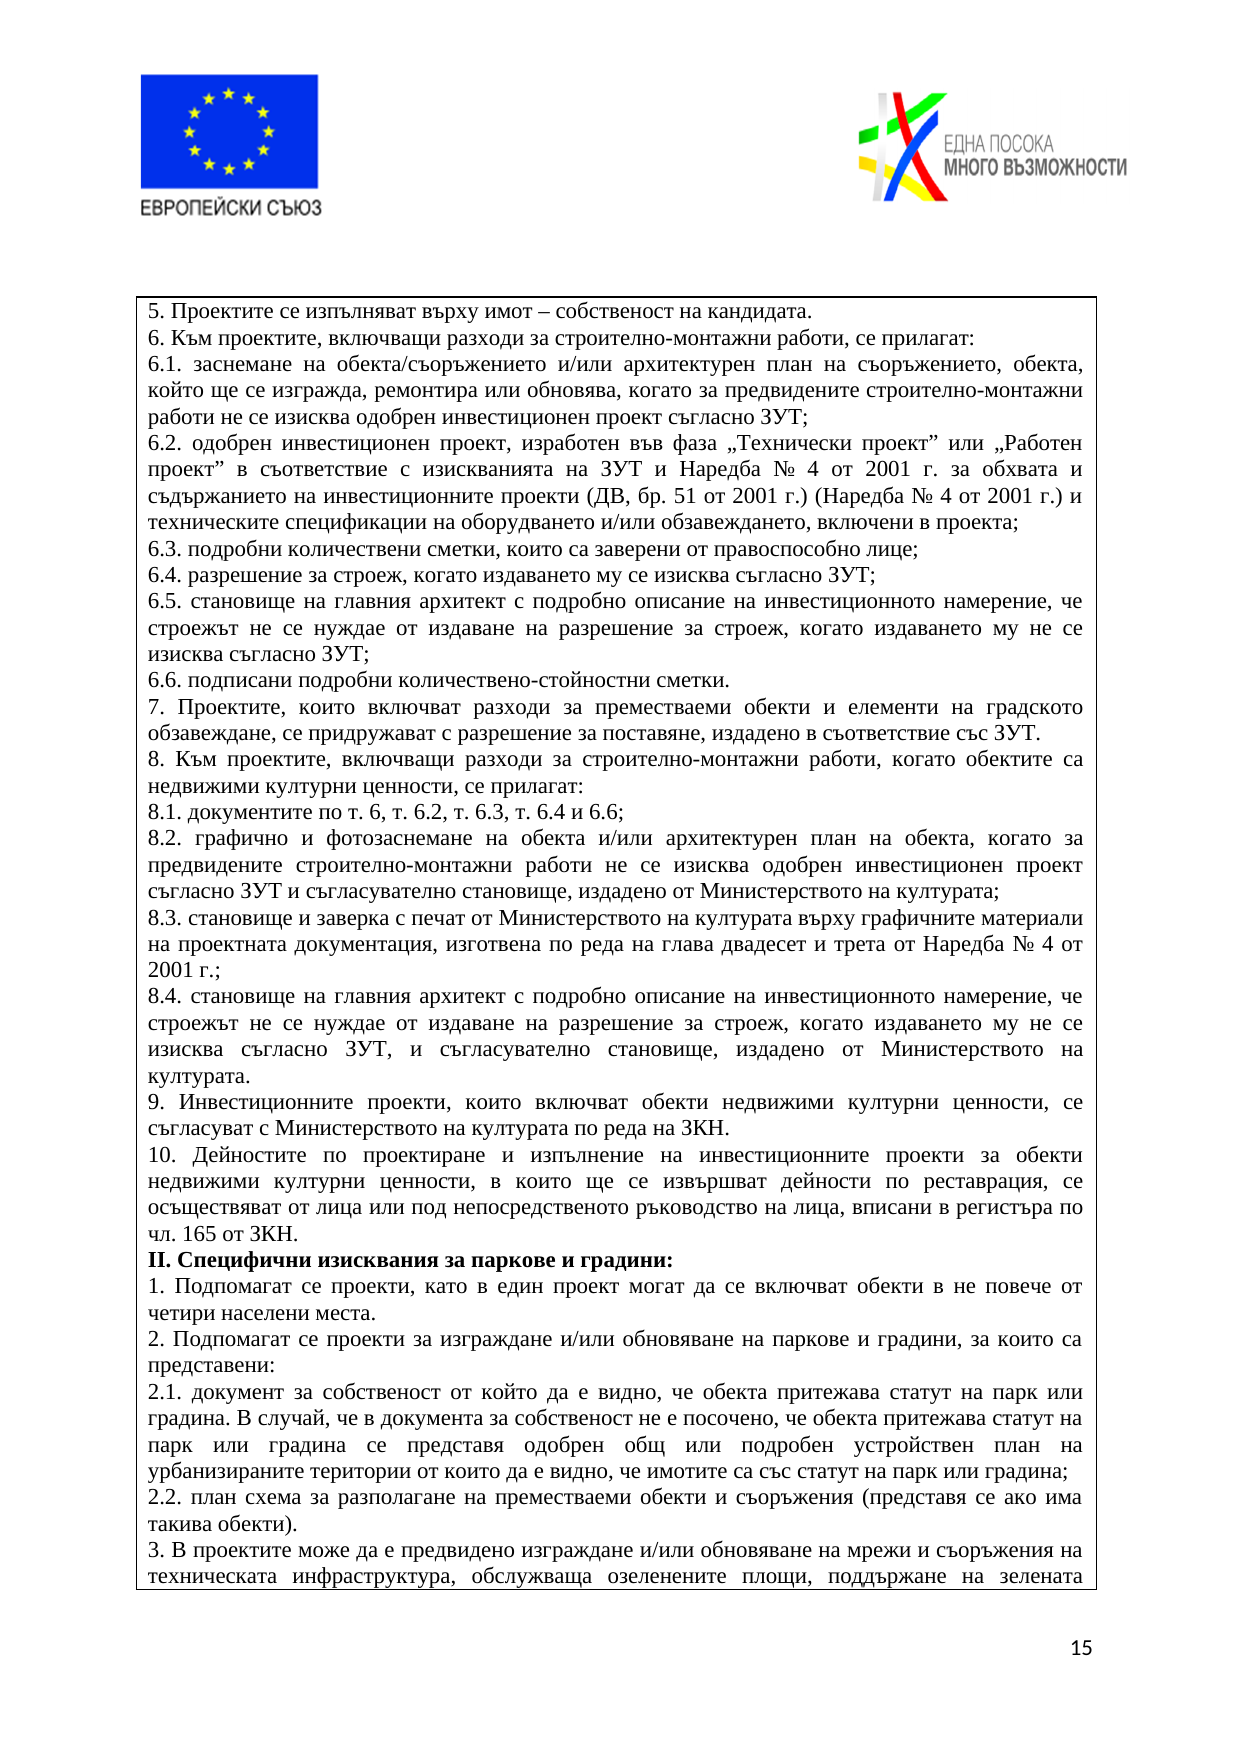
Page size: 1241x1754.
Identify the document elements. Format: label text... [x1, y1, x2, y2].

picture [851, 88, 1130, 204]
picture [140, 73, 324, 219]
